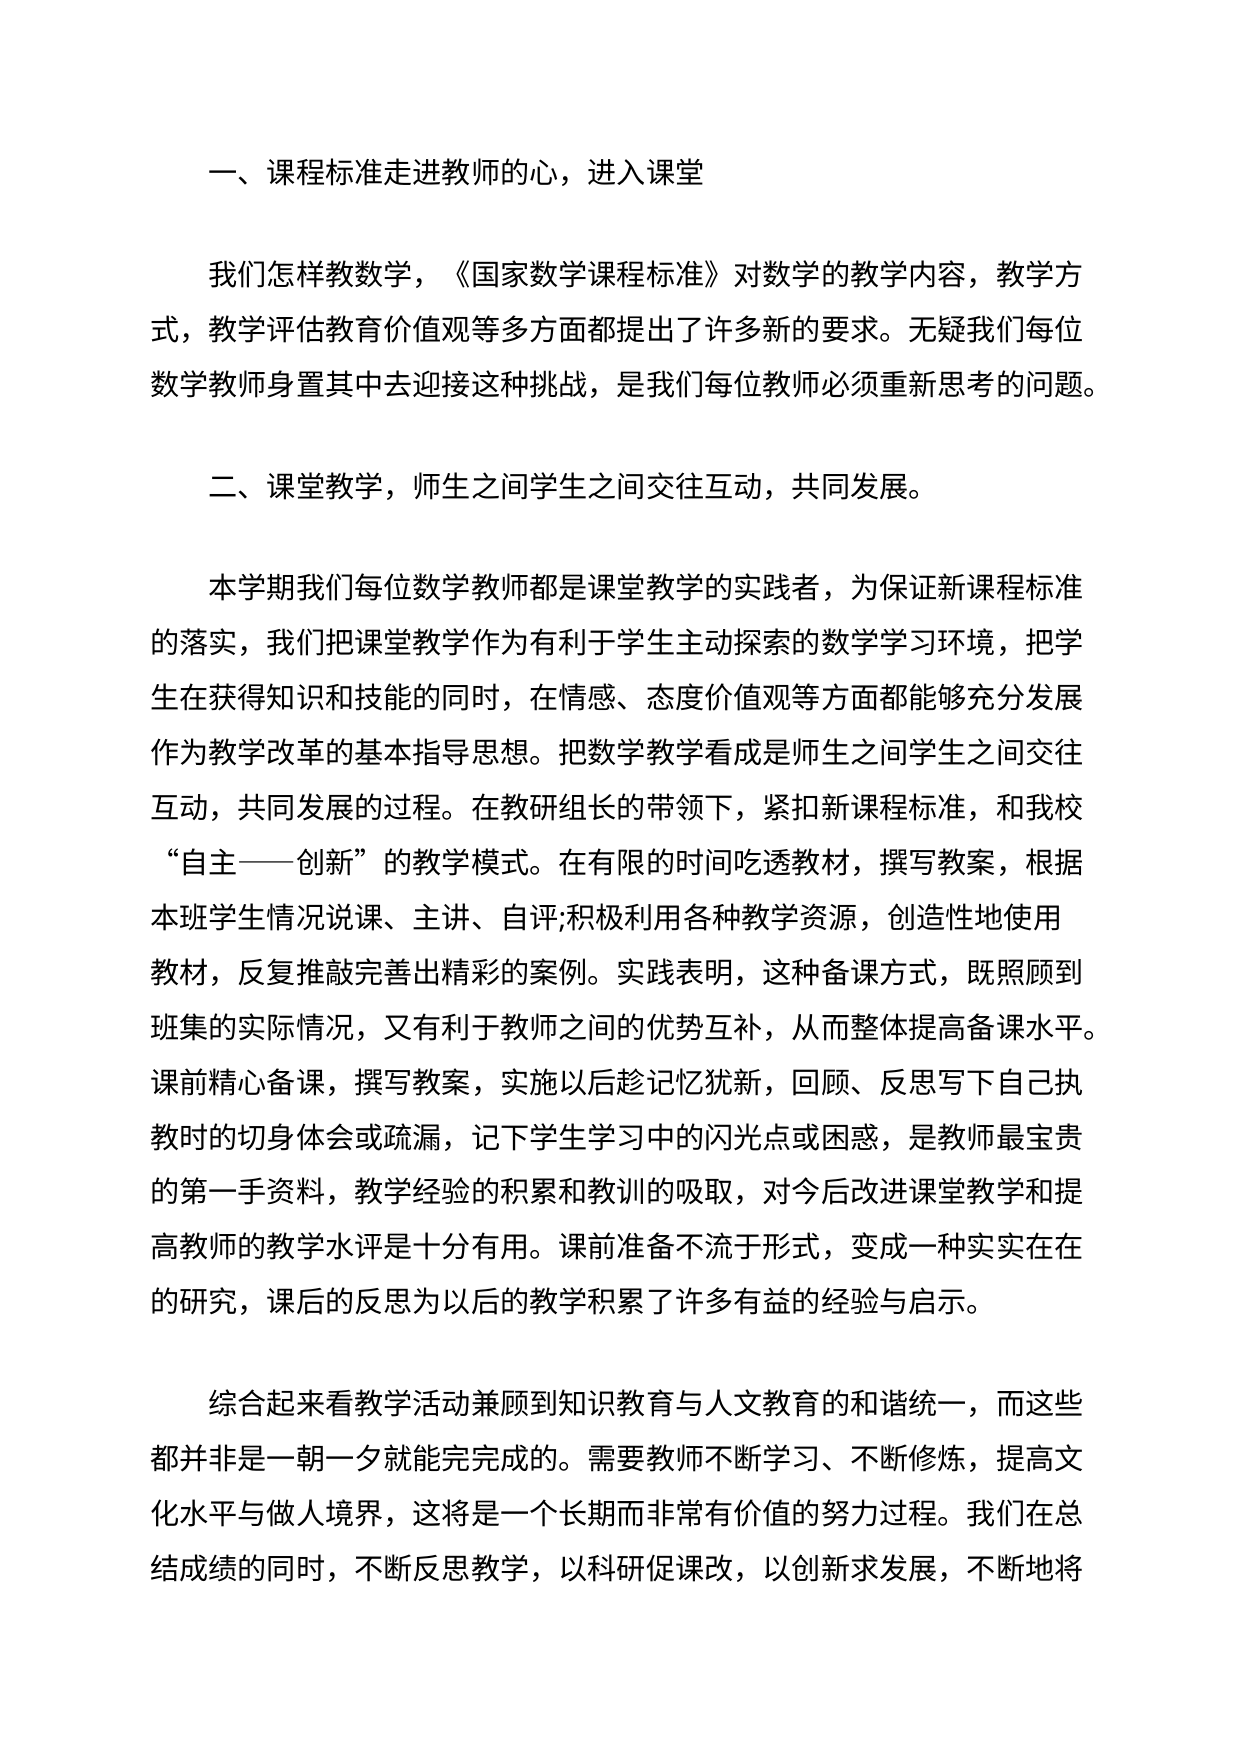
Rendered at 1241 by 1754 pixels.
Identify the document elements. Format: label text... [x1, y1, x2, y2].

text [150, 1381, 1090, 1588]
text 二、课堂教学，师生之间学生之间交往互动，共同发展。 [150, 463, 1090, 506]
text 一、课程标准走进教师的心，进入课堂 [150, 150, 1090, 192]
text 我们怎样教数学，《国家数学课程标准》对数学的教学内容，教学方式，教学评估教育价值观等多方面都提出了许多新的要求。无疑我们每位数学教师身置其中去迎接这种挑战，是我们每位教师必须重新思考的问题。 [150, 252, 1090, 404]
text 本学期我们每位数学教师都是课堂教学的实践者，为保证新课程标准的落实，我们把课堂教学作为有利于学生主动探索的数学学习环境，把学生在获得知识和技能的同时，在情感、态度价值观等方面都能够充分发展作为教学改革的基本指导思想。把数学教学看成是师生之间学生之间交往互动，共同发展的过程。在教研组长的带领下，紧扣新课程标准，和我校“自主——创新”的教学模式。在有限的时间吃透教材，撰写教案，根据本班学生情况说课、主讲、自评;积极利用各种教学资源，创造性地使用教材，反复推敲完善出精彩的案例。实践表明，这种备课方式，既照顾到班集的实际情况，又有利于教师之间的优势互补，从而整体提高备课水平。课前精心备课，撰写教案，实施以后趁记忆犹新，回顾、反思写下自己执教时的切身体会或疏漏，记下学生学习中的闪光点或困惑，是教师最宝贵的第一手资料，教学经验的积累和教训的吸取，对今后改进课堂教学和提高教师的教学水评是十分有用。课前准备不流于形式，变成一种实实在在的研究，课后的反思为以后的教学积累了许多有益的经验与启示。 [150, 565, 1090, 1321]
